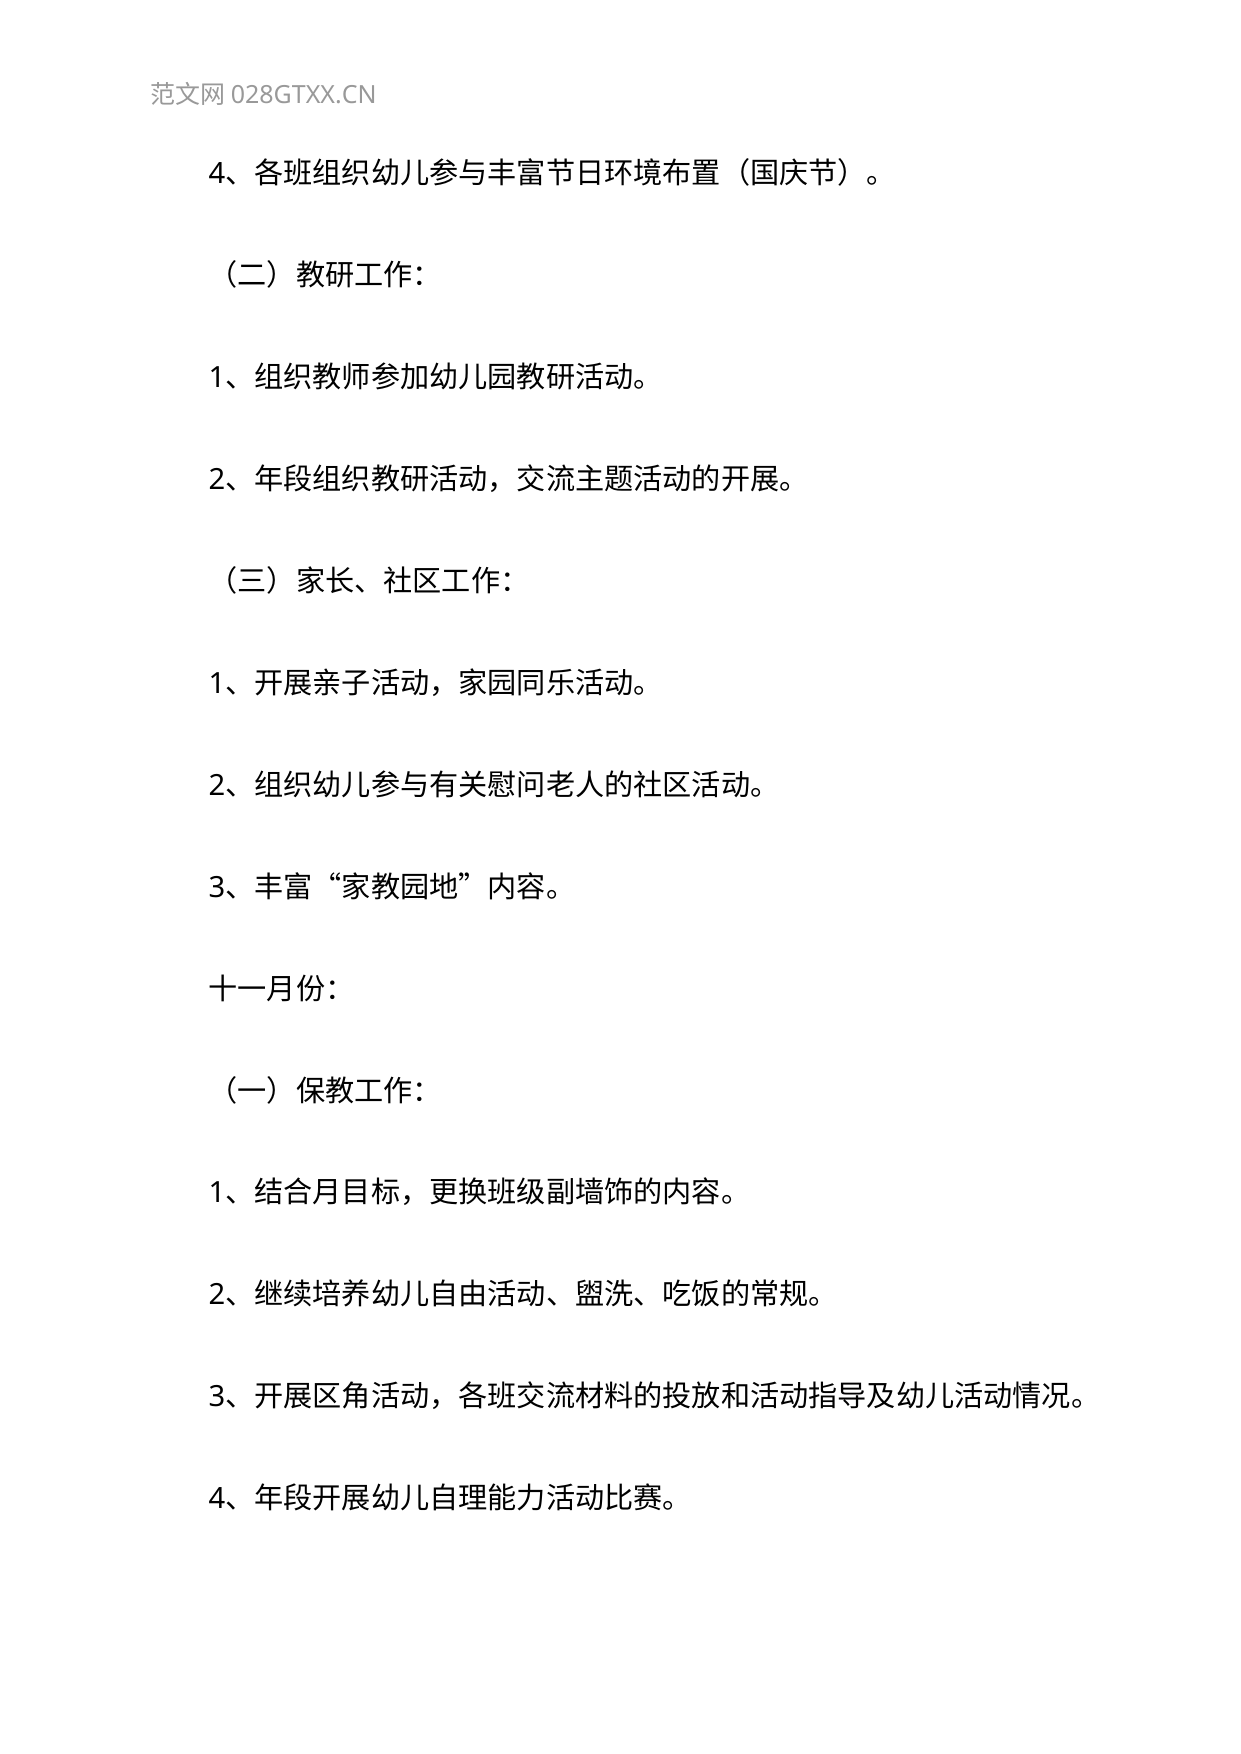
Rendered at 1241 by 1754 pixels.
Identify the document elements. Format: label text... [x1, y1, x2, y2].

text 1、结合月目标，更换班级副墙饰的内容。 [150, 1169, 1090, 1211]
text （三）家长、社区工作： [150, 558, 1090, 600]
text 4、年段开展幼儿自理能力活动比赛。 [150, 1475, 1090, 1517]
text 1、开展亲子活动，家园同乐活动。 [150, 659, 1090, 702]
text 十一月份： [150, 965, 1090, 1008]
text 2、组织幼儿参与有关慰问老人的社区活动。 [150, 761, 1090, 804]
text （二）教研工作： [150, 252, 1090, 294]
text 1、组织教师参加幼儿园教研活动。 [150, 354, 1090, 396]
text 4、各班组织幼儿参与丰富节日环境布置（国庆节）。 [150, 150, 1090, 192]
text 3、丰富“家教园地”内容。 [150, 863, 1090, 906]
text 2、年段组织教研活动，交流主题活动的开展。 [150, 456, 1090, 498]
text 2、继续培养幼儿自由活动、盥洗、吃饭的常规。 [150, 1271, 1090, 1313]
text 3、开展区角活动，各班交流材料的投放和活动指导及幼儿活动情况。 [150, 1373, 1090, 1415]
text （一）保教工作： [150, 1067, 1090, 1109]
